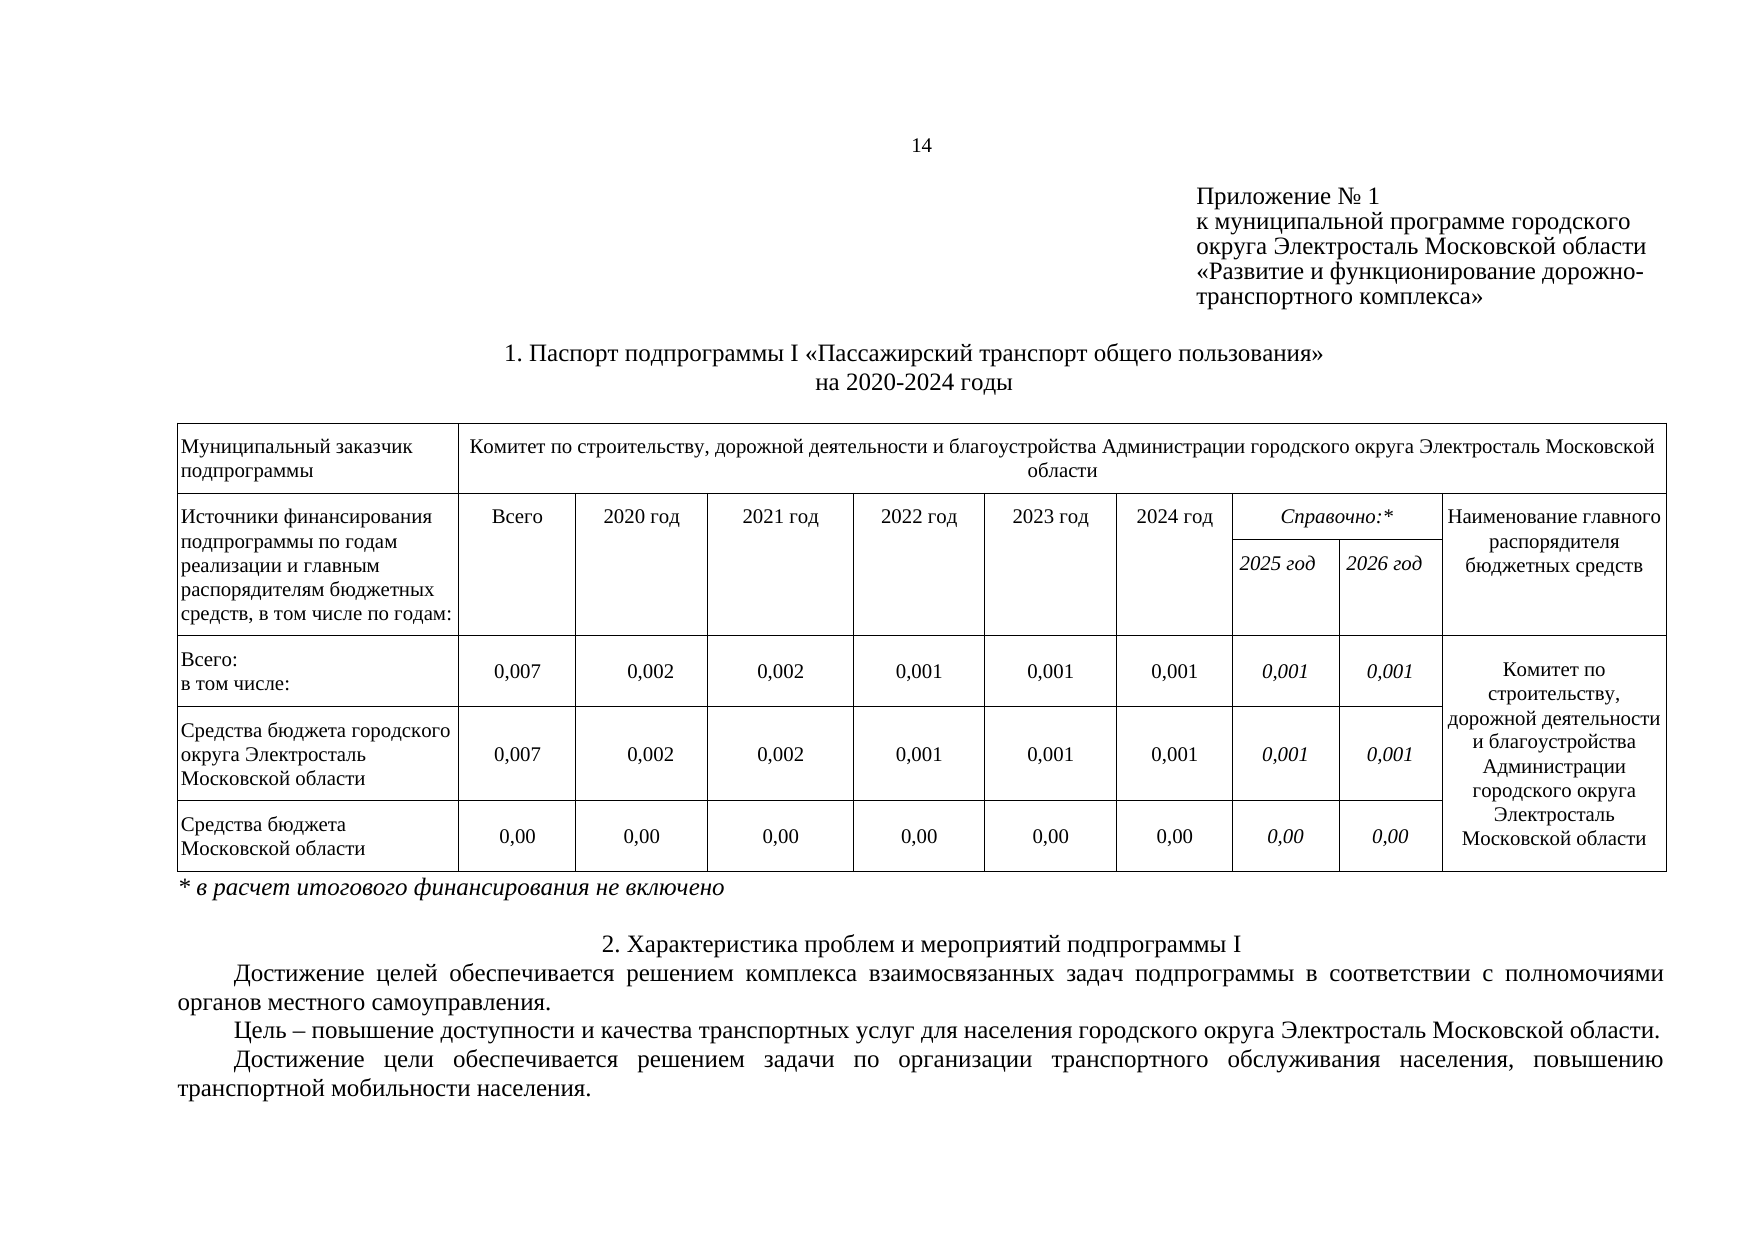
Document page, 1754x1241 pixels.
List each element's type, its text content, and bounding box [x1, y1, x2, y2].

table_cell 2024 год [1117, 494, 1232, 635]
table_cell 0,00 [1340, 801, 1442, 871]
table_cell Наименование главного распорядителя бюджетных средств [1443, 494, 1666, 635]
table_cell 2025 год [1233, 540, 1339, 635]
table_cell 0,00 [985, 801, 1116, 871]
table_cell 0,00 [1117, 801, 1232, 871]
table_cell 0,001 [1117, 707, 1232, 800]
table_header Муниципальный заказчик подпрограммы [178, 424, 458, 493]
table_cell Всего: в том числе: [178, 636, 458, 706]
table_cell Средства бюджета Московской области [178, 801, 458, 871]
text 1. Паспорт подпрограммы I «Пассажирский транспорт общего пользования» [162, 338, 1665, 367]
text к муниципальной программе городского округа Электросталь Московской области [1196, 210, 1665, 260]
table_cell 0,002 [576, 636, 707, 706]
table_cell 0,001 [854, 636, 984, 706]
table_cell 0,001 [985, 707, 1116, 800]
table_cell 0,00 [576, 801, 707, 871]
table_cell 0,00 [708, 801, 853, 871]
table_cell 2023 год [985, 494, 1116, 635]
table_cell 0,001 [1117, 636, 1232, 706]
text 2. Характеристика проблем и мероприятий подпрограммы I [177, 929, 1665, 958]
text Достижение цели обеспечивается решением задачи по организации транспортного обслуживания населения, повышению транспортной мобильности населения. [177, 1044, 1665, 1102]
text * в расчет итогового финансирования не включено [177, 872, 1665, 901]
table_cell 0,001 [1340, 636, 1442, 706]
text на 2020-2024 годы [162, 367, 1665, 396]
table_cell 2026 год [1340, 540, 1442, 635]
table_header Комитет по строительству, дорожной деятельности и благоустройства Администрации городского округа Электросталь Московской области [459, 424, 1666, 493]
text Цель – повышение доступности и качества транспортных услуг для населения городского округа Электросталь Московской области. [177, 1016, 1665, 1044]
table_cell 2020 год [576, 494, 707, 635]
table_cell 0,007 [459, 636, 575, 706]
table_cell Всего [459, 494, 575, 635]
table_cell 0,00 [459, 801, 575, 871]
table_cell 0,001 [854, 707, 984, 800]
text «Развитие и функционирование дорожно-транспортного комплекса» [1196, 260, 1665, 310]
table_cell 0,002 [708, 636, 853, 706]
table_cell Источники финансирования подпрограммы по годам реализации и главным распорядителям бюджетных средств, в том числе по годам: [178, 494, 458, 635]
table_cell 2022 год [854, 494, 984, 635]
table_cell 0,002 [708, 707, 853, 800]
table_cell 0,00 [854, 801, 984, 871]
table_cell 2021 год [708, 494, 853, 635]
table_cell 0,001 [1233, 636, 1339, 706]
table_cell Комитет по строительству, дорожной деятельности и благоустройства Администрации городского округа Электросталь Московской области [1443, 636, 1666, 871]
table_cell 0,001 [985, 636, 1116, 706]
table_cell 0,001 [1340, 707, 1442, 800]
text Достижение целей обеспечивается решением комплекса взаимосвязанных задач подпрограммы в соответствии с полномочиями органов местного самоуправления. [177, 958, 1665, 1016]
table_cell 0,007 [459, 707, 575, 800]
table_cell Справочно:* [1233, 494, 1442, 539]
table_cell 0,00 [1233, 801, 1339, 871]
table_cell Средства бюджета городского округа Электросталь Московской области [178, 707, 458, 800]
text Приложение № 1 [1122, 181, 1665, 210]
table_cell 0,002 [576, 707, 707, 800]
table_cell 0,001 [1233, 707, 1339, 800]
